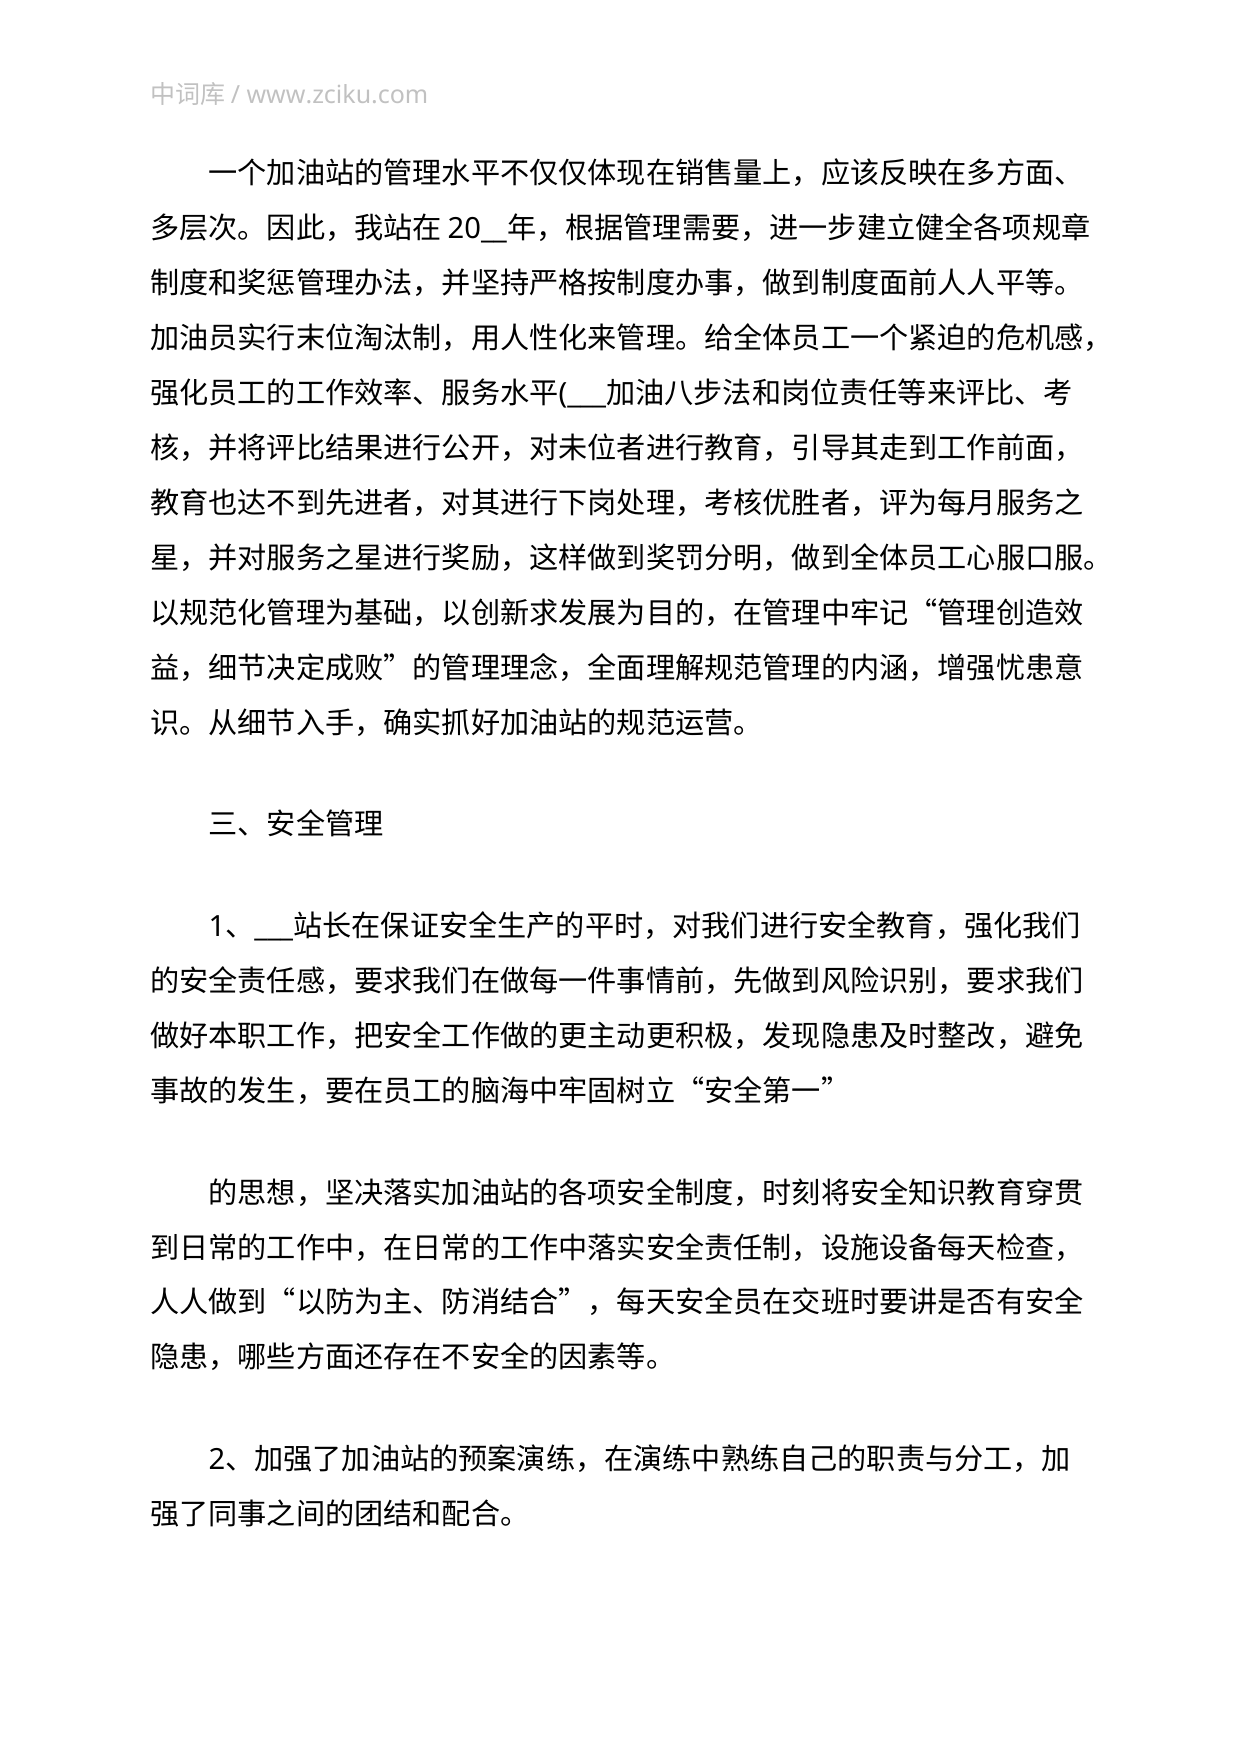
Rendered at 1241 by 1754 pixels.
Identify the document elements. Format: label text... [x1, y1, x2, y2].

text 三、安全管理 [150, 801, 1090, 843]
text 2、加强了加油站的预案演练，在演练中熟练自己的职责与分工，加强了同事之间的团结和配合。 [150, 1436, 1090, 1533]
text 一个加油站的管理水平不仅仅体现在销售量上，应该反映在多方面、多层次。因此，我站在20__年，根据管理需要，进一步建立健全各项规章制度和奖惩管理办法，并坚持严格按制度办事，做到制度面前人人平等。加油员实行末位淘汰制，用人性化来管理。给全体员工一个紧迫的危机感，强化员工的工作效率、服务水平(___加油八步法和岗位责任等来评比、考核，并将评比结果进行公开，对未位者进行教育，引导其走到工作前面，教育也达不到先进者，对其进行下岗处理，考核优胜者，评为每月服务之星，并对服务之星进行奖励，这样做到奖罚分明，做到全体员工心服口服。以规范化管理为基础，以创新求发展为目的，在管理中牢记“管理创造效益，细节决定成败”的管理理念，全面理解规范管理的内涵，增强忧患意识。从细节入手，确实抓好加油站的规范运营。 [150, 150, 1090, 741]
text 1、___站长在保证安全生产的平时，对我们进行安全教育，强化我们的安全责任感，要求我们在做每一件事情前，先做到风险识别，要求我们做好本职工作，把安全工作做的更主动更积极，发现隐患及时整改，避免事故的发生，要在员工的脑海中牢固树立“安全第一” [150, 903, 1090, 1110]
text 的思想，坚决落实加油站的各项安全制度，时刻将安全知识教育穿贯到日常的工作中，在日常的工作中落实安全责任制，设施设备每天检查，人人做到“以防为主、防消结合”，每天安全员在交班时要讲是否有安全隐患，哪些方面还存在不安全的因素等。 [150, 1169, 1090, 1376]
